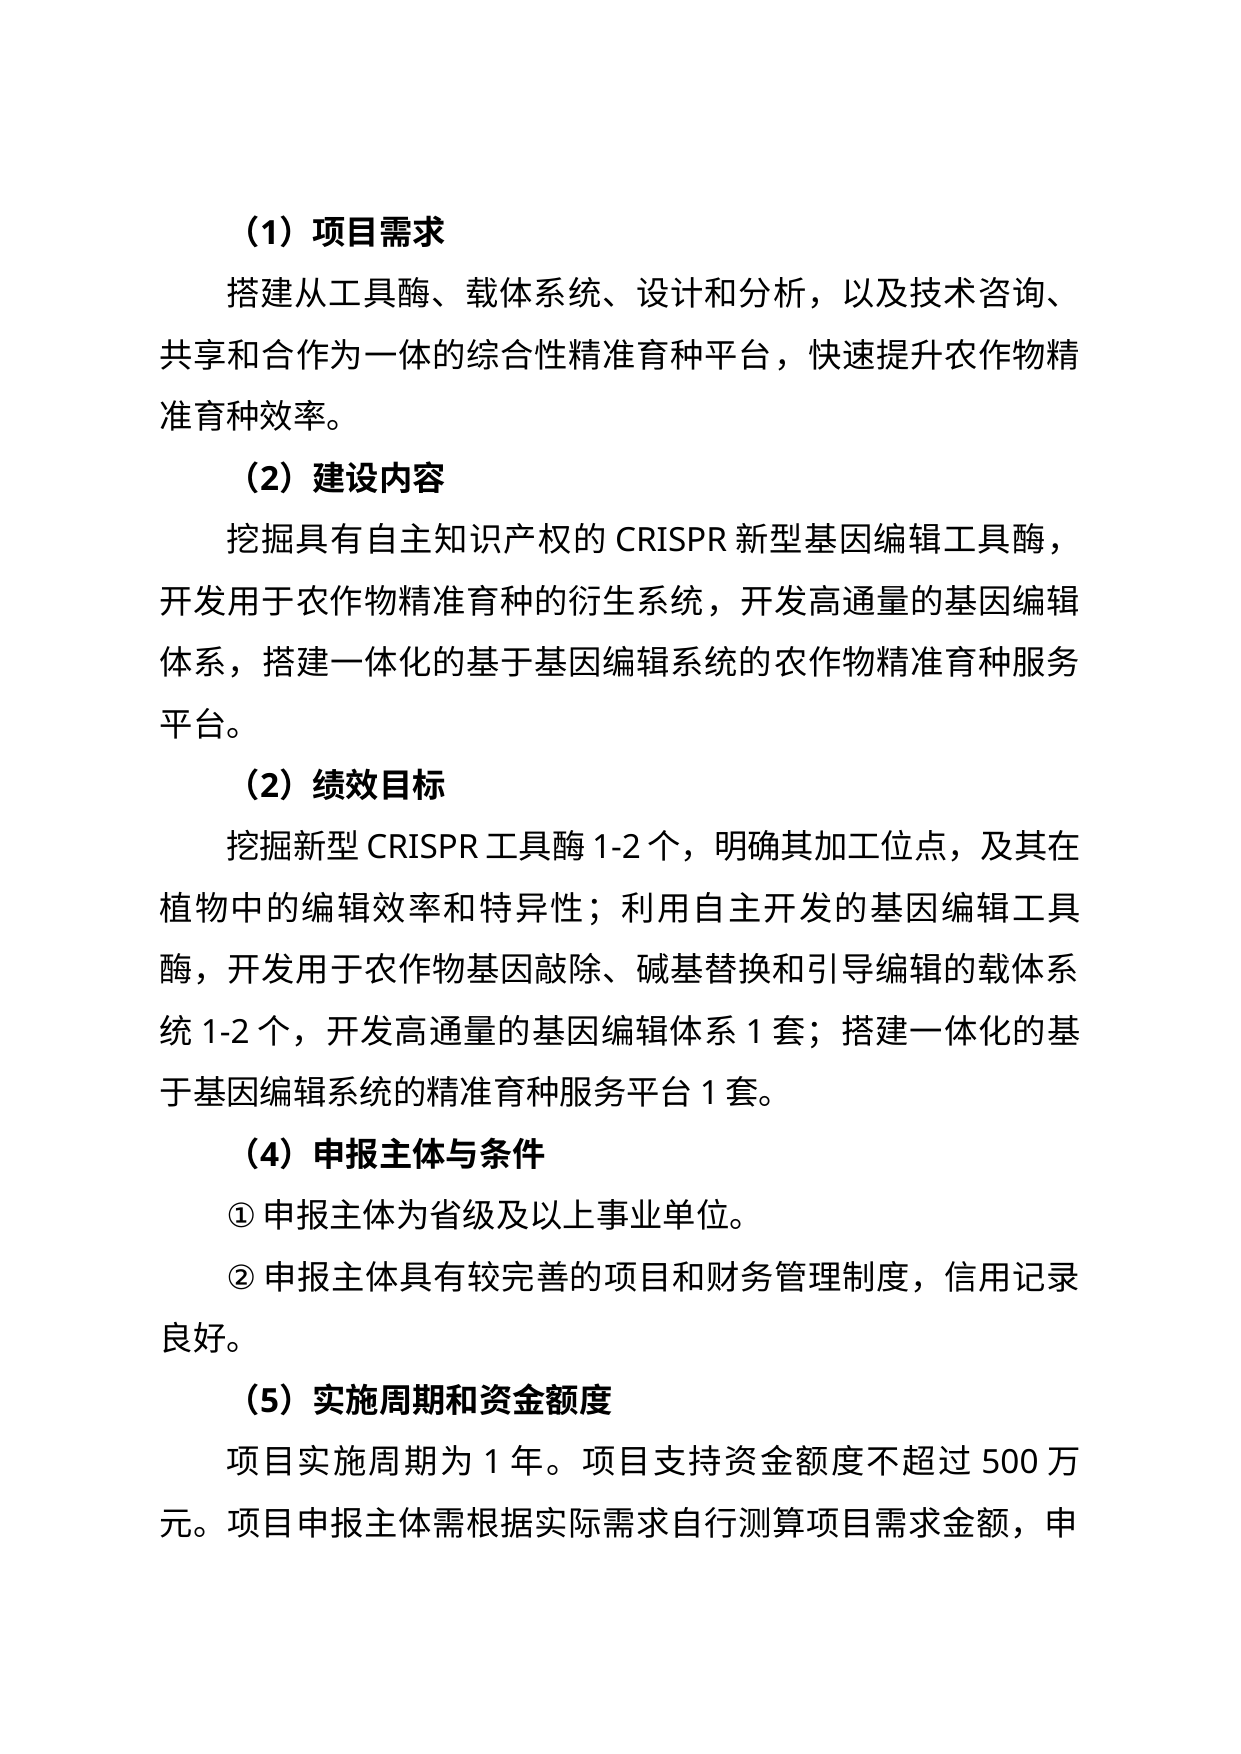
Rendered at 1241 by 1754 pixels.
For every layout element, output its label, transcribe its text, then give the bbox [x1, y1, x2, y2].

text ①申报主体为省级及以上事业单位。 [159, 1178, 1081, 1240]
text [159, 1424, 1081, 1547]
text 挖掘新型CRISPR工具酶1-2个，明确其加工位点，及其在植物中的编辑效率和特异性；利用自主开发的基因编辑工具酶，开发用于农作物基因敲除、碱基替换和引导编辑的载体系统1-2个，开发高通量的基因编辑体系1套；搭建一体化的基于基因编辑系统的精准育种服务平台1套。 [159, 810, 1081, 1117]
text ②申报主体具有较完善的项目和财务管理制度，信用记录良好。 [159, 1240, 1081, 1363]
text （2）建设内容 [159, 441, 1081, 502]
text （2）绩效目标 [159, 748, 1081, 810]
text 挖掘具有自主知识产权的CRISPR新型基因编辑工具酶，开发用于农作物精准育种的衍生系统，开发高通量的基因编辑体系，搭建一体化的基于基因编辑系统的农作物精准育种服务平台。 [159, 502, 1081, 748]
text 搭建从工具酶、载体系统、设计和分析，以及技术咨询、共享和合作为一体的综合性精准育种平台，快速提升农作物精准育种效率。 [159, 257, 1081, 441]
text （5）实施周期和资金额度 [159, 1363, 1081, 1424]
text （1）项目需求 [159, 195, 1081, 257]
text （4）申报主体与条件 [159, 1117, 1081, 1178]
